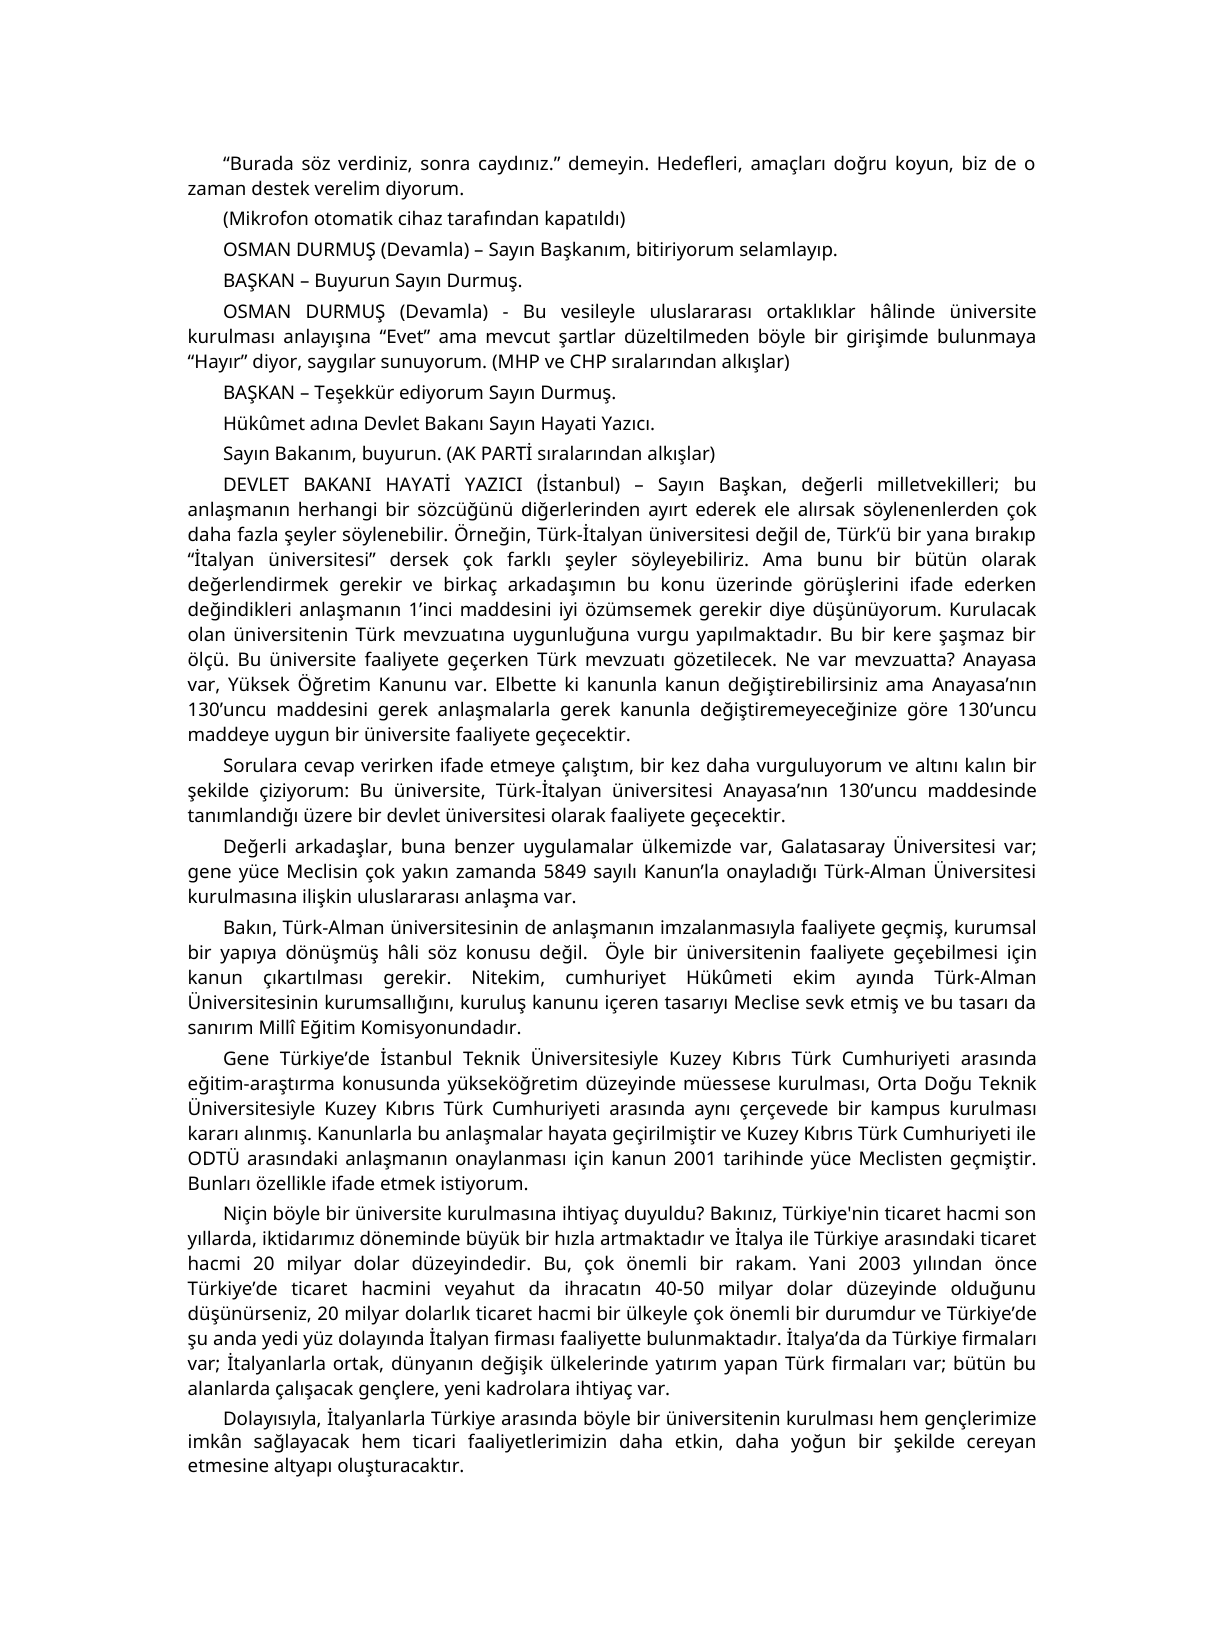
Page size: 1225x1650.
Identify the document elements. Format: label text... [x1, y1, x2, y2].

text OSMAN DURMUŞ (Devamla) – Sayın Başkanım, bitiriyorum selamlayıp. [187, 237, 1037, 262]
text BAŞKAN – Teşekkür ediyorum Sayın Durmuş. [187, 379, 1037, 404]
text Hükûmet adına Devlet Bakanı Sayın Hayati Yazıcı. [187, 410, 1037, 435]
text Niçin böyle bir üniversite kurulmasına ihtiyaç duyuldu? Bakınız, Türkiye'nin ticaret hacmi son yıllarda, iktidarımız döneminde büyük bir hızla artmaktadır ve İtalya ile Türkiye arasındaki ticaret hacmi 20 milyar dolar düzeyindedir. Bu, çok önemli bir rakam. Yani 2003 yılından önce Türkiye’de ticaret hacmini veyahut da ihracatın 40-50 milyar dolar düzeyinde olduğunu düşünürseniz, 20 milyar dolarlık ticaret hacmi bir ülkeyle çok önemli bir durumdur ve Türkiye’de şu anda yedi yüz dolayında İtalyan firması faaliyette bulunmaktadır. İtalya’da da Türkiye firmaları var; İtalyanlarla ortak, dünyanın değişik ülkelerinde yatırım yapan Türk firmaları var; bütün bu alanlarda çalışacak gençlere, yeni kadrolara ihtiyaç var. [187, 1201, 1037, 1401]
text (Mikrofon otomatik cihaz tarafından kapatıldı) [187, 206, 1037, 231]
text Gene Türkiye’de İstanbul Teknik Üniversitesiyle Kuzey Kıbrıs Türk Cumhuriyeti arasında eğitim-araştırma konusunda yükseköğretim düzeyinde müessese kurulması, Orta Doğu Teknik Üniversitesiyle Kuzey Kıbrıs Türk Cumhuriyeti arasında aynı çerçevede bir kampus kurulması kararı alınmış. Kanunlarla bu anlaşmalar hayata geçirilmiştir ve Kuzey Kıbrıs Türk Cumhuriyeti ile ODTÜ arasındaki anlaşmanın onaylanması için kanun 2001 tarihinde yüce Meclisten geçmiştir. Bunları özellikle ifade etmek istiyorum. [187, 1045, 1037, 1195]
text Sorulara cevap verirken ifade etmeye çalıştım, bir kez daha vurguluyorum ve altını kalın bir şekilde çiziyorum: Bu üniversite, Türk-İtalyan üniversitesi Anayasa’nın 130’uncu maddesinde tanımlandığı üzere bir devlet üniversitesi olarak faaliyete geçecektir. [187, 752, 1037, 827]
text Dolayısıyla, İtalyanlarla Türkiye arasında böyle bir üniversitenin kurulması hem gençlerimize imkân sağlayacak hem ticari faaliyetlerimizin daha etkin, daha yoğun bir şekilde cereyan etmesine altyapı oluşturacaktır. [187, 1407, 1037, 1477]
text DEVLET BAKANI HAYATİ YAZICI (İstanbul) – Sayın Başkan, değerli milletvekilleri; bu anlaşmanın herhangi bir sözcüğünü diğerlerinden ayırt ederek ele alırsak söylenenlerden çok daha fazla şeyler söylenebilir. Örneğin, Türk-İtalyan üniversitesi değil de, Türk’ü bir yana bırakıp “İtalyan üniversitesi” dersek çok farklı şeyler söyleyebiliriz. Ama bunu bir bütün olarak değerlendirmek gerekir ve birkaç arkadaşımın bu konu üzerinde görüşlerini ifade ederken değindikleri anlaşmanın 1’inci maddesini iyi özümsemek gerekir diye düşünüyorum. Kurulacak olan üniversitenin Türk mevzuatına uygunluğuna vurgu yapılmaktadır. Bu bir kere şaşmaz bir ölçü. Bu üniversite faaliyete geçerken Türk mevzuatı gözetilecek. Ne var mevzuatta? Anayasa var, Yüksek Öğretim Kanunu var. Elbette ki kanunla kanun değiştirebilirsiniz ama Anayasa’nın 130’uncu maddesini gerek anlaşmalarla gerek kanunla değiştiremeyeceğinize göre 130’uncu maddeye uygun bir üniversite faaliyete geçecektir. [187, 472, 1037, 747]
text “Burada söz verdiniz, sonra caydınız.” demeyin. Hedefleri, amaçları doğru koyun, biz de o zaman destek verelim diyorum. [187, 150, 1037, 200]
text Değerli arkadaşlar, buna benzer uygulamalar ülkemizde var, Galatasaray Üniversitesi var; gene yüce Meclisin çok yakın zamanda 5849 sayılı Kanun’la onayladığı Türk-Alman Üniversitesi kurulmasına ilişkin uluslararası anlaşma var. [187, 833, 1037, 908]
text BAŞKAN – Buyurun Sayın Durmuş. [187, 267, 1037, 292]
text Sayın Bakanım, buyurun. (AK PARTİ sıralarından alkışlar) [187, 441, 1037, 466]
text OSMAN DURMUŞ (Devamla) - Bu vesileyle uluslararası ortaklıklar hâlinde üniversite kurulması anlayışına “Evet” ama mevcut şartlar düzeltilmeden böyle bir girişimde bulunmaya “Hayır” diyor, saygılar sunuyorum. (MHP ve CHP sıralarından alkışlar) [187, 298, 1037, 373]
text Bakın, Türk-Alman üniversitesinin de anlaşmanın imzalanmasıyla faaliyete geçmiş, kurumsal bir yapıya dönüşmüş hâli söz konusu değil. Öyle bir üniversitenin faaliyete geçebilmesi için kanun çıkartılması gerekir. Nitekim, cumhuriyet Hükûmeti ekim ayında Türk-Alman Üniversitesinin kurumsallığını, kuruluş kanunu içeren tasarıyı Meclise sevk etmiş ve bu tasarı da sanırım Millî Eğitim Komisyonundadır. [187, 914, 1037, 1039]
